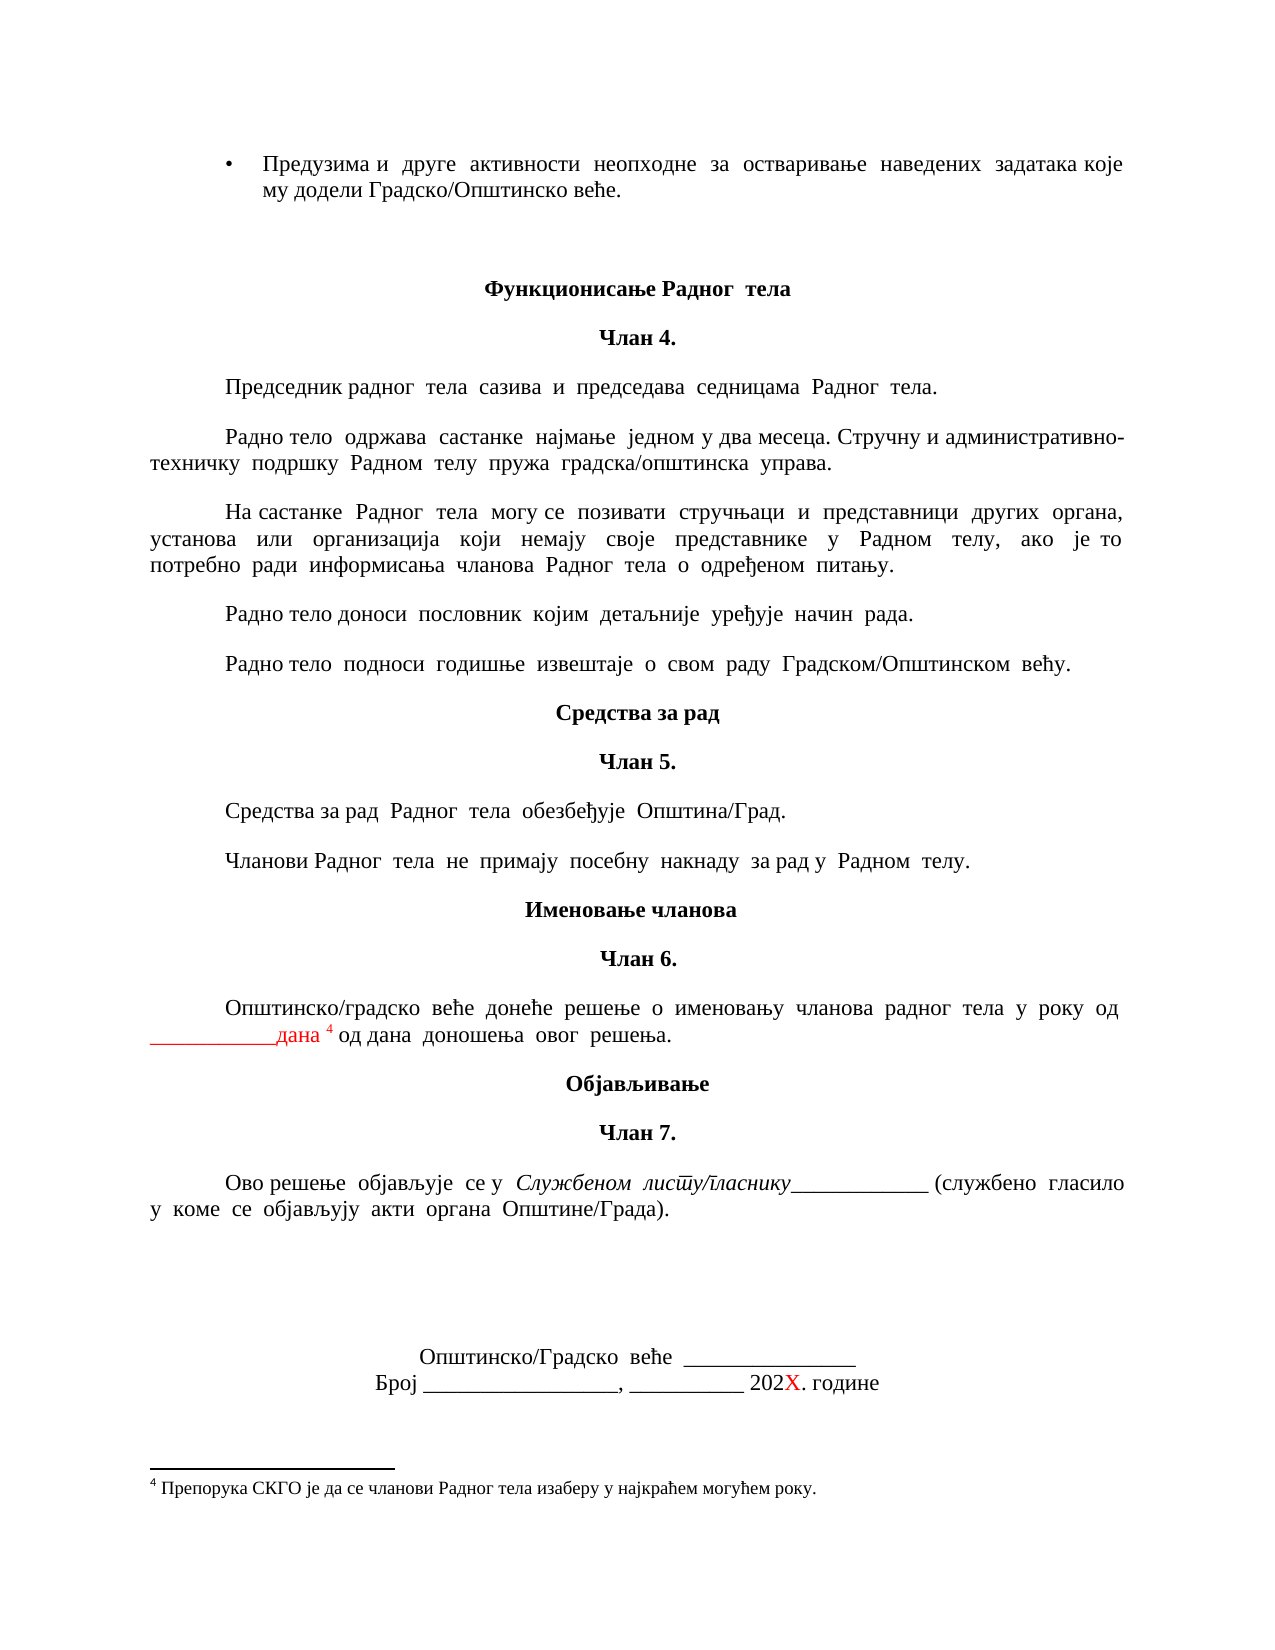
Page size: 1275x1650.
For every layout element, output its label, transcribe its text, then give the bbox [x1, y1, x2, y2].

text Члан 7. [150, 1119, 1125, 1146]
text Радно тело подноси годишње извештаје о свом раду Градском/Општинском већу. [150, 649, 1125, 676]
text Општинско/Градско веће _______________ [150, 1343, 1125, 1369]
text Радно тело одржава састанке најмање једном у два месеца. Стручну и административно-техничку подршку Радном телу пружа градска/општинска управа. [150, 423, 1125, 475]
text Ово решење објављује се у Службеном листу/гласнику____________ (службено гласило у коме се објављују акти органа Општине/Града). [150, 1169, 1125, 1221]
list Предузима и друге активности неопходне за остваривање наведених задатака које му додели Градско/Општинско веће. [225, 150, 1125, 203]
text Члан 5. [150, 748, 1125, 774]
text Средства за рад Радног тела обезбеђује Општина/Град. [150, 797, 1125, 824]
text Именовање чланова [450, 896, 1125, 922]
text Број _________________, __________ 202Х. године [150, 1369, 1125, 1396]
text На састанке Радног тела могу се позивати стручњаци и представници других органа, установа или организација који немају своје представнике у Радном телу, ако је то потребно ради информисања чланова Радног тела о одређеном питању. [150, 498, 1125, 577]
text Радно тело доноси пословник којим детаљније уређује начин рада. [150, 600, 1125, 627]
text Члан 6. [525, 945, 1125, 972]
text Објављивање [150, 1070, 1125, 1096]
text Председник радног тела сазива и председава седницама Радног тела. [150, 373, 1125, 400]
text Члан 4. [150, 324, 1125, 351]
text Функционисање Радног тела [150, 275, 1125, 301]
text Општинско/градско веће донеће решење о именовању чланова радног тела у року од ___________дана од дана доношења овог решења. [150, 994, 1125, 1047]
text Чланови Радног тела не примају посебну накнаду за рад у Радном телу. [150, 847, 1125, 873]
text Средства за рад [150, 699, 1125, 725]
